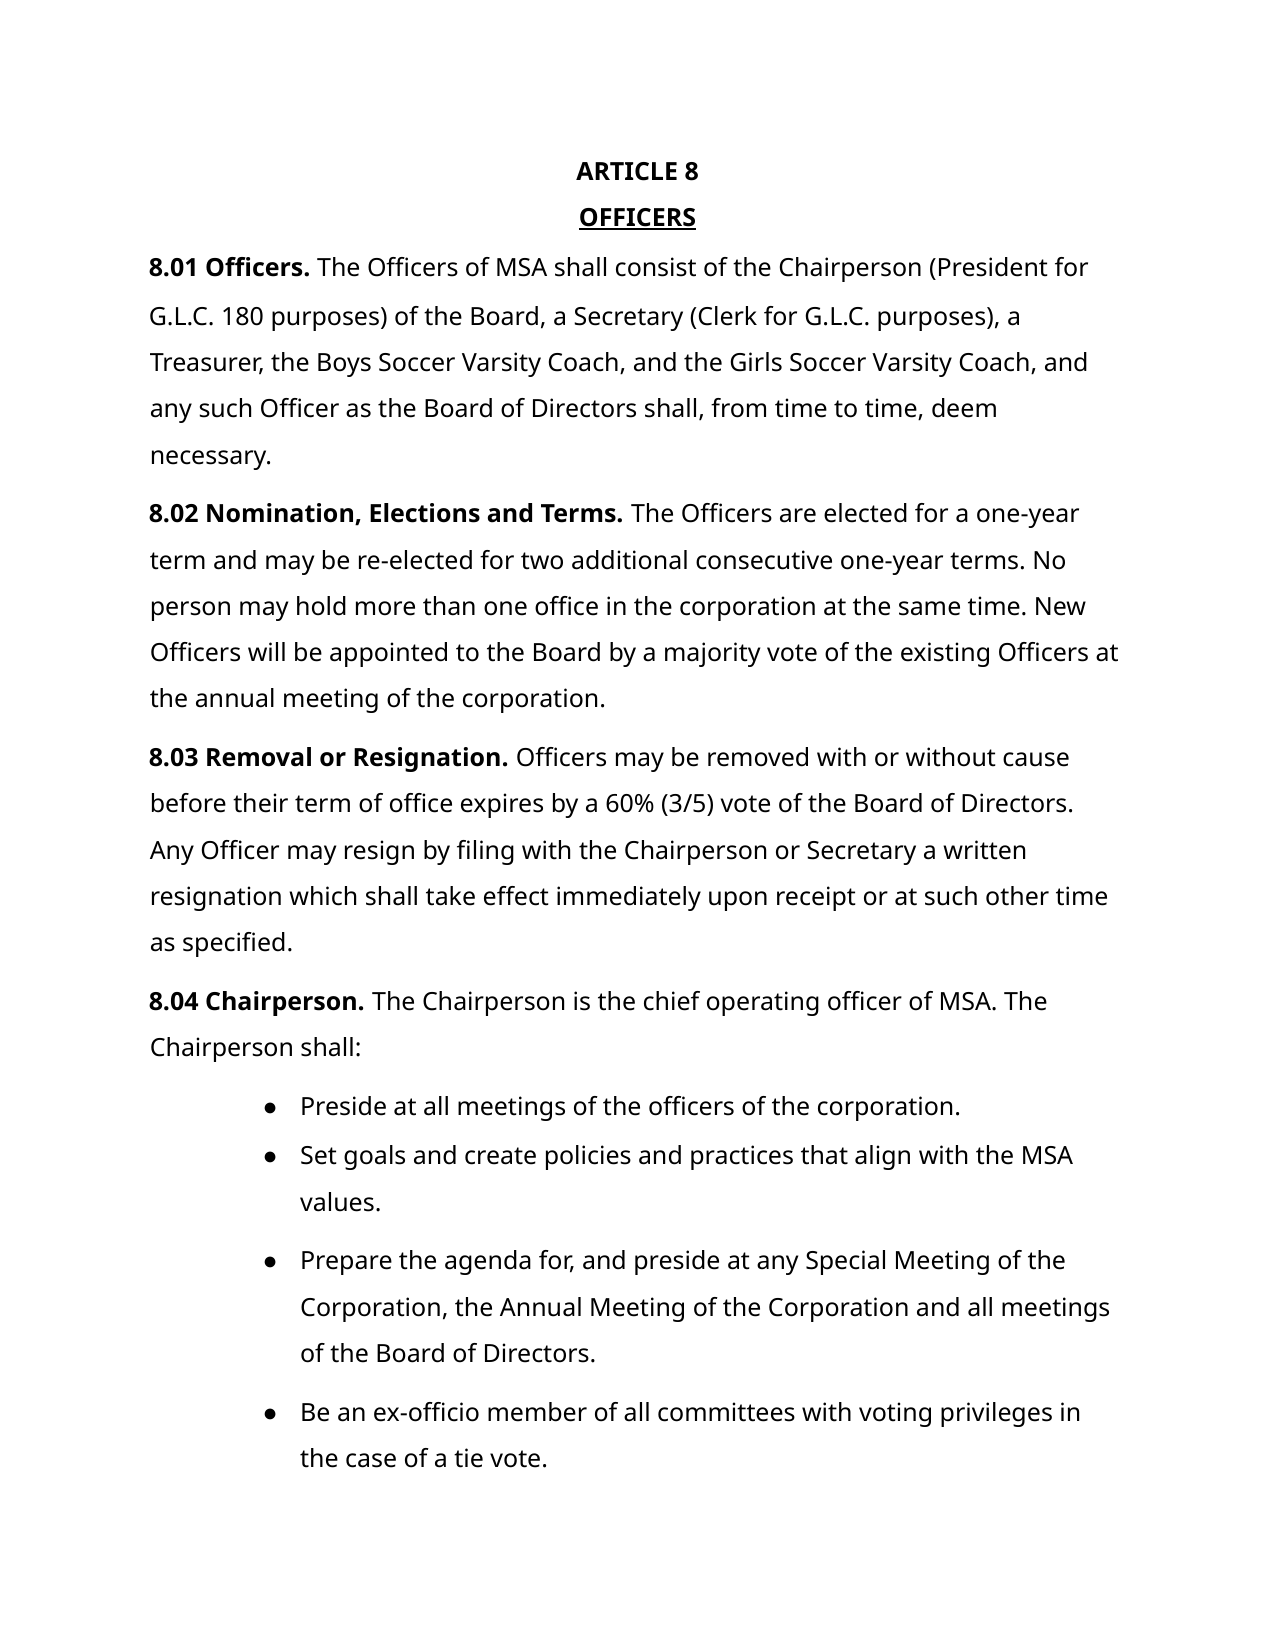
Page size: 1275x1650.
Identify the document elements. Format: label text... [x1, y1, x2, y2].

list Preside at all meetings of the officers of the corporation. [262, 1089, 1123, 1123]
text 8.02 Nomination, Elections and Terms. The Officers are elected for a one-year term and may be re-elected for two additional consecutive one-year terms. No person may hold more than one office in the corporation at the same time. New Officers will be appointed to the Board by a majority vote of the existing Officers at the annual meeting of the corporation. [148, 496, 1123, 715]
list Prepare the agenda for, and preside at any Special Meeting of the Corporation, the Annual Meeting of the Corporation and all meetings of the Board of Directors. [262, 1243, 1123, 1369]
list Set goals and create policies and practices that align with the MSA values. [262, 1138, 1123, 1218]
list Be an ex-officio member of all committees with voting privileges in the case of a tie vote. [262, 1394, 1123, 1474]
subtitle ARTICLE 8 [150, 153, 1125, 187]
text 8.04 Chairperson. The Chairperson is the chief operating officer of MSA. The Chairperson shall: [148, 984, 1123, 1064]
text 8.01 Officers. The Officers of MSA shall consist of the Chairperson (President for [148, 249, 1123, 283]
subtitle OFFICERS [150, 199, 1125, 233]
text G.L.C. 180 purposes) of the Board, a Secretary (Clerk for G.L.C. purposes), a Treasurer, the Boys Soccer Varsity Coach, and the Girls Soccer Varsity Coach, and any such Officer as the Board of Directors shall, from time to time, deem necessary. [148, 299, 1123, 471]
text 8.03 Removal or Resignation. Officers may be removed with or without cause before their term of office expires by a 60% (3/5) vote of the Board of Directors. Any Officer may resign by filing with the Chairperson or Secretary a written resignation which shall take effect immediately upon receipt or at such other time as specified. [148, 740, 1123, 959]
